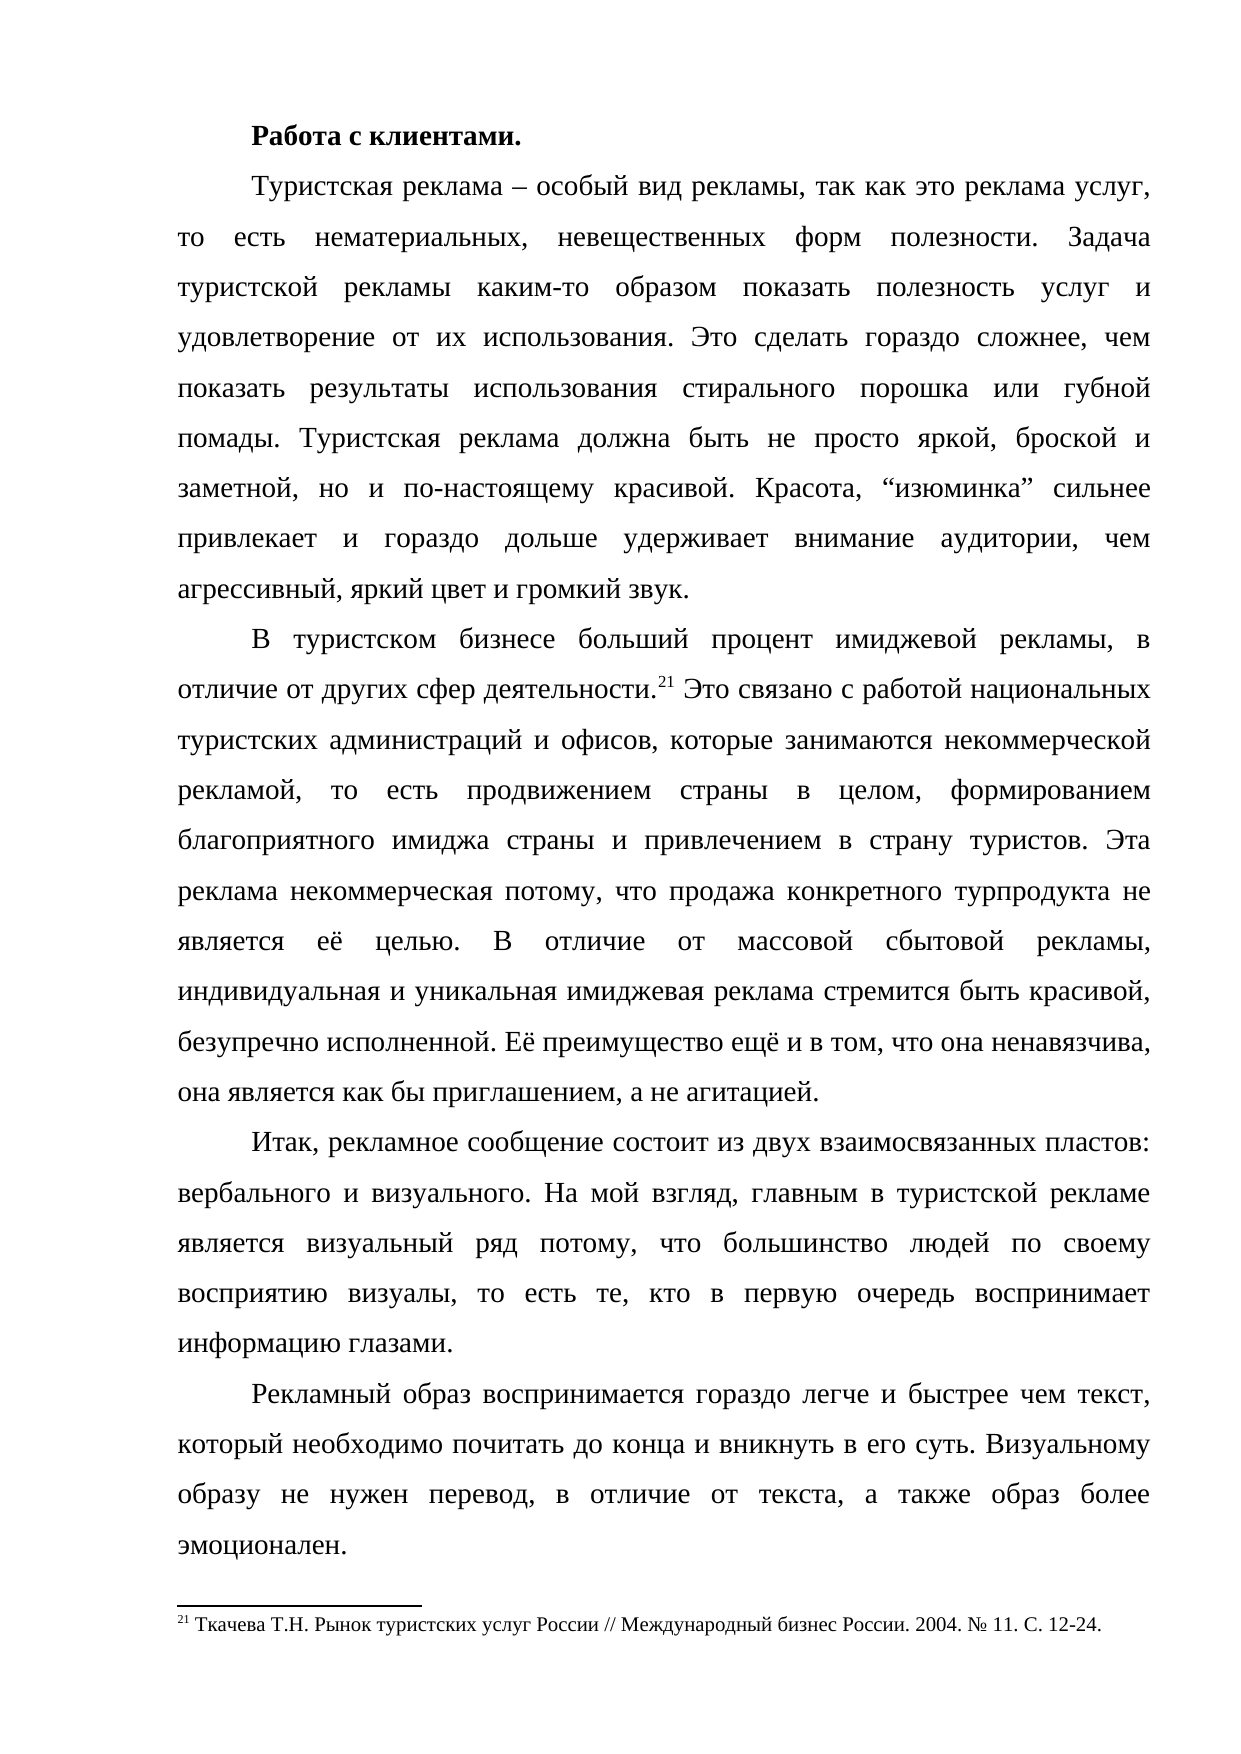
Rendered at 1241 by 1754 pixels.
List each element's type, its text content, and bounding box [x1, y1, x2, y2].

text Работа с клиентами. [177, 118, 1152, 152]
text В туристском бизнесе больший процент имиджевой рекламы, в отличие от других сфер деятельности. Это связано с работой национальных туристских администраций и офисов, которые занимаются некоммерческой рекламой, то есть продвижением страны в целом, формированием благоприятного имиджа страны и привлечением в страну туристов. Эта реклама некоммерческая потому, что продажа конкретного турпродукта не является её целью. В отличие от массовой сбытовой рекламы, индивидуальная и уникальная имиджевая реклама стремится быть красивой, безупречно исполненной. Её преимущество ещё и в том, что она ненавязчива, она является как бы приглашением, а не агитацией. [177, 621, 1152, 1108]
text Рекламный образ воспринимается гораздо легче и быстрее чем текст, который необходимо почитать до конца и вникнуть в его суть. Визуальному образу не нужен перевод, в отличие от текста, а также образ более эмоционален. [177, 1376, 1152, 1560]
text Итак, рекламное сообщение состоит из двух взаимосвязанных пластов: вербального и визуального. На мой взгляд, главным в туристской рекламе является визуальный ряд потому, что большинство людей по своему восприятию визуалы, то есть те, кто в первую очередь воспринимает информацию глазами. [177, 1124, 1152, 1359]
text Туристская реклама – особый вид рекламы, так как это реклама услуг, то есть нематериальных, невещественных форм полезности. Задача туристской рекламы каким-то образом показать полезность услуг и удовлетворение от их использования. Это сделать гораздо сложнее, чем показать результаты использования стирального порошка или губной помады. Туристская реклама должна быть не просто яркой, броской и заметной, но и по-настоящему красивой. Красота, “изюминка” сильнее привлекает и гораздо дольше удерживает внимание аудитории, чем агрессивный, яркий цвет и громкий звук. [177, 168, 1152, 604]
